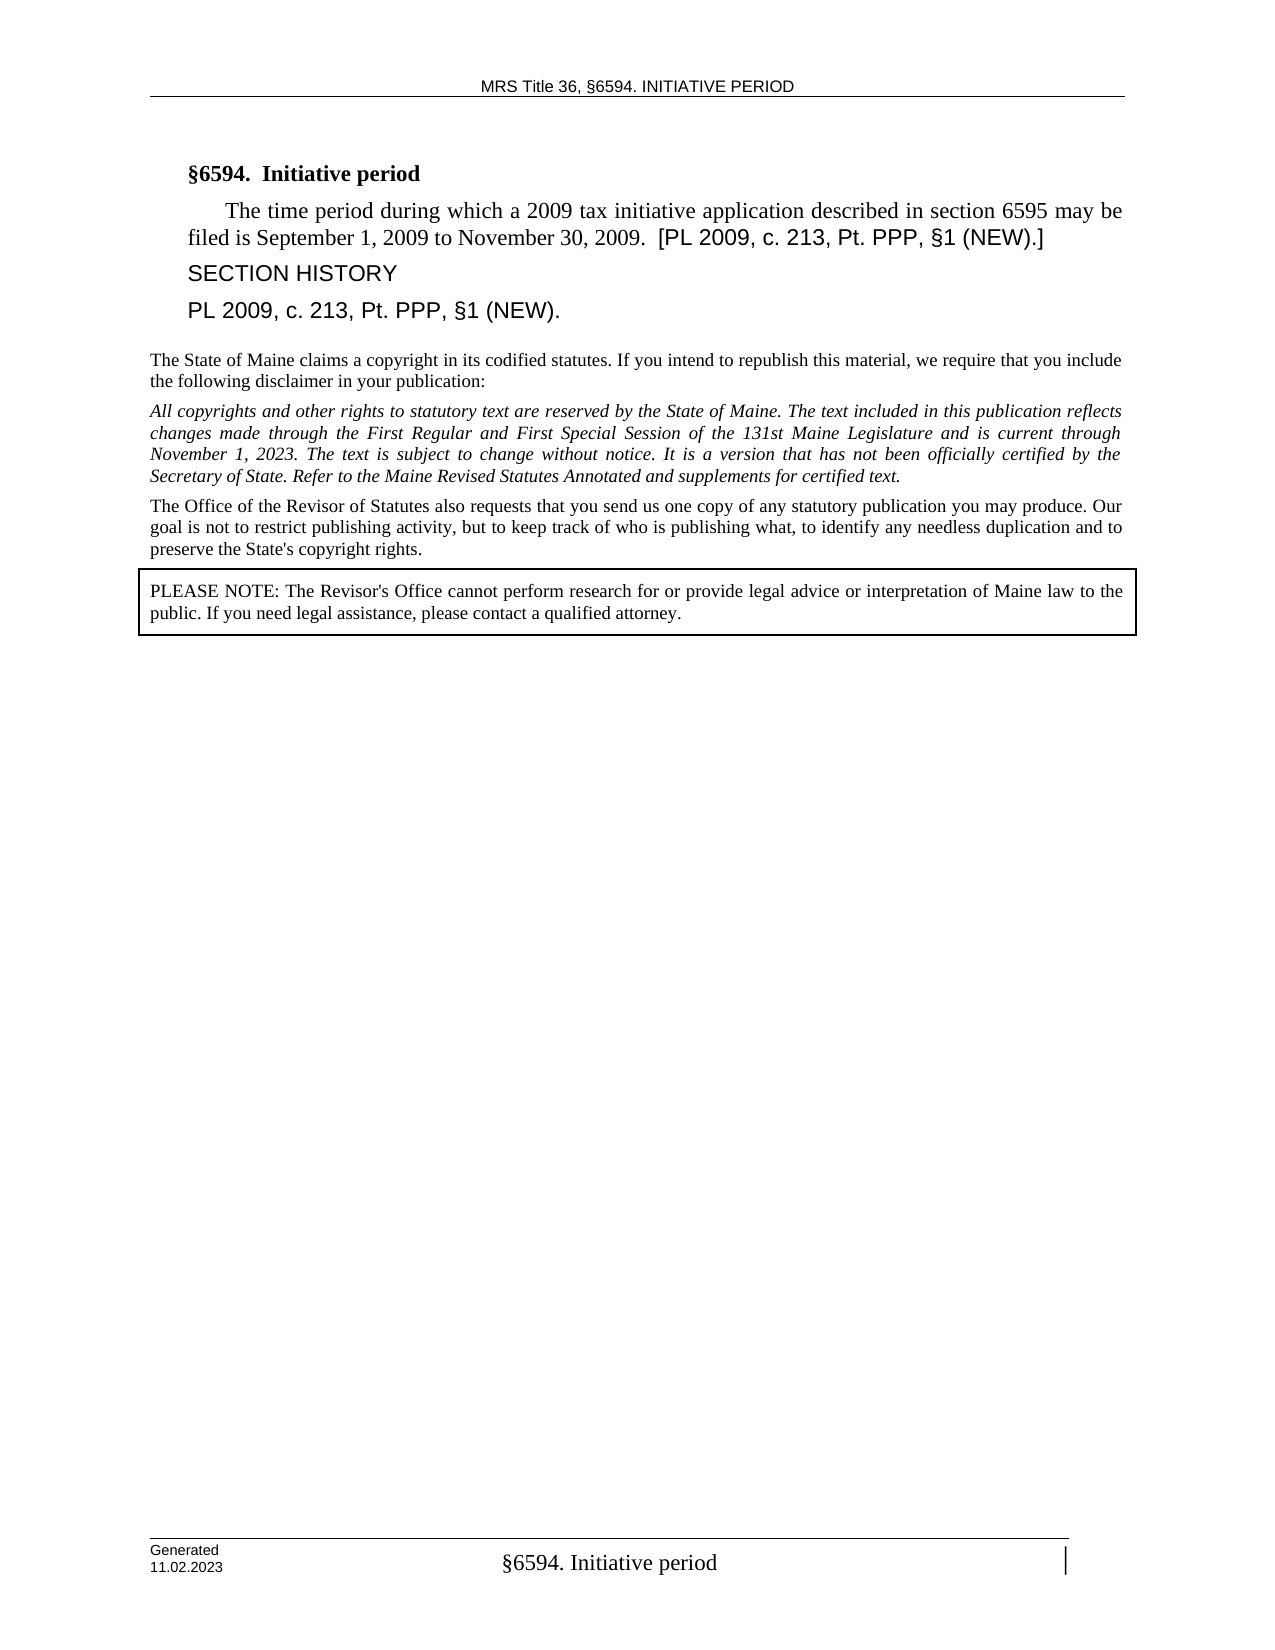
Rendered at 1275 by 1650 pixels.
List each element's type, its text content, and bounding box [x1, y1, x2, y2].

text SECTION HISTORY [187, 260, 1125, 287]
text The Office of the Revisor of Statutes also requests that you send us one copy of any statutory publication you may produce. Our goal is not to restrict publishing activity, but to keep track of who is publishing what, to identify any needless duplication and to preserve the State's copyright rights. [150, 494, 1125, 559]
text PLEASE NOTE: The Revisor's Office cannot perform research for or provide legal advice or interpretation of Maine law to the public. If you need legal assistance, please contact a qualified attorney. [140, 570, 1135, 634]
text The State of Maine claims a copyright in its codified statutes. If you intend to republish this material, we require that you include the following disclaimer in your publication: [150, 348, 1125, 392]
text PL 2009, c. 213, Pt. PPP, §1 (NEW). [187, 297, 1125, 323]
text §6594. Initiative period [187, 160, 1125, 187]
text All copyrights and other rights to statutory text are reserved by the State of Maine. The text included in this publication reflects changes made through the First Regular and First Special Session of the 131st Maine Legislature and is current through November 1, 2023 . The text is subject to change without notice. It is a version that has not been officially certified by the Secretary of State. Refer to the Maine Revised Statutes Annotated and supplements for certified text. [150, 400, 1125, 486]
text The time period during which a 2009 tax initiative application described in section 6595 may be filed is September 1, 2009 to November 30, 2009. [PL 2009, c. 213, Pt. PPP, §1 (NEW).] [187, 197, 1125, 250]
